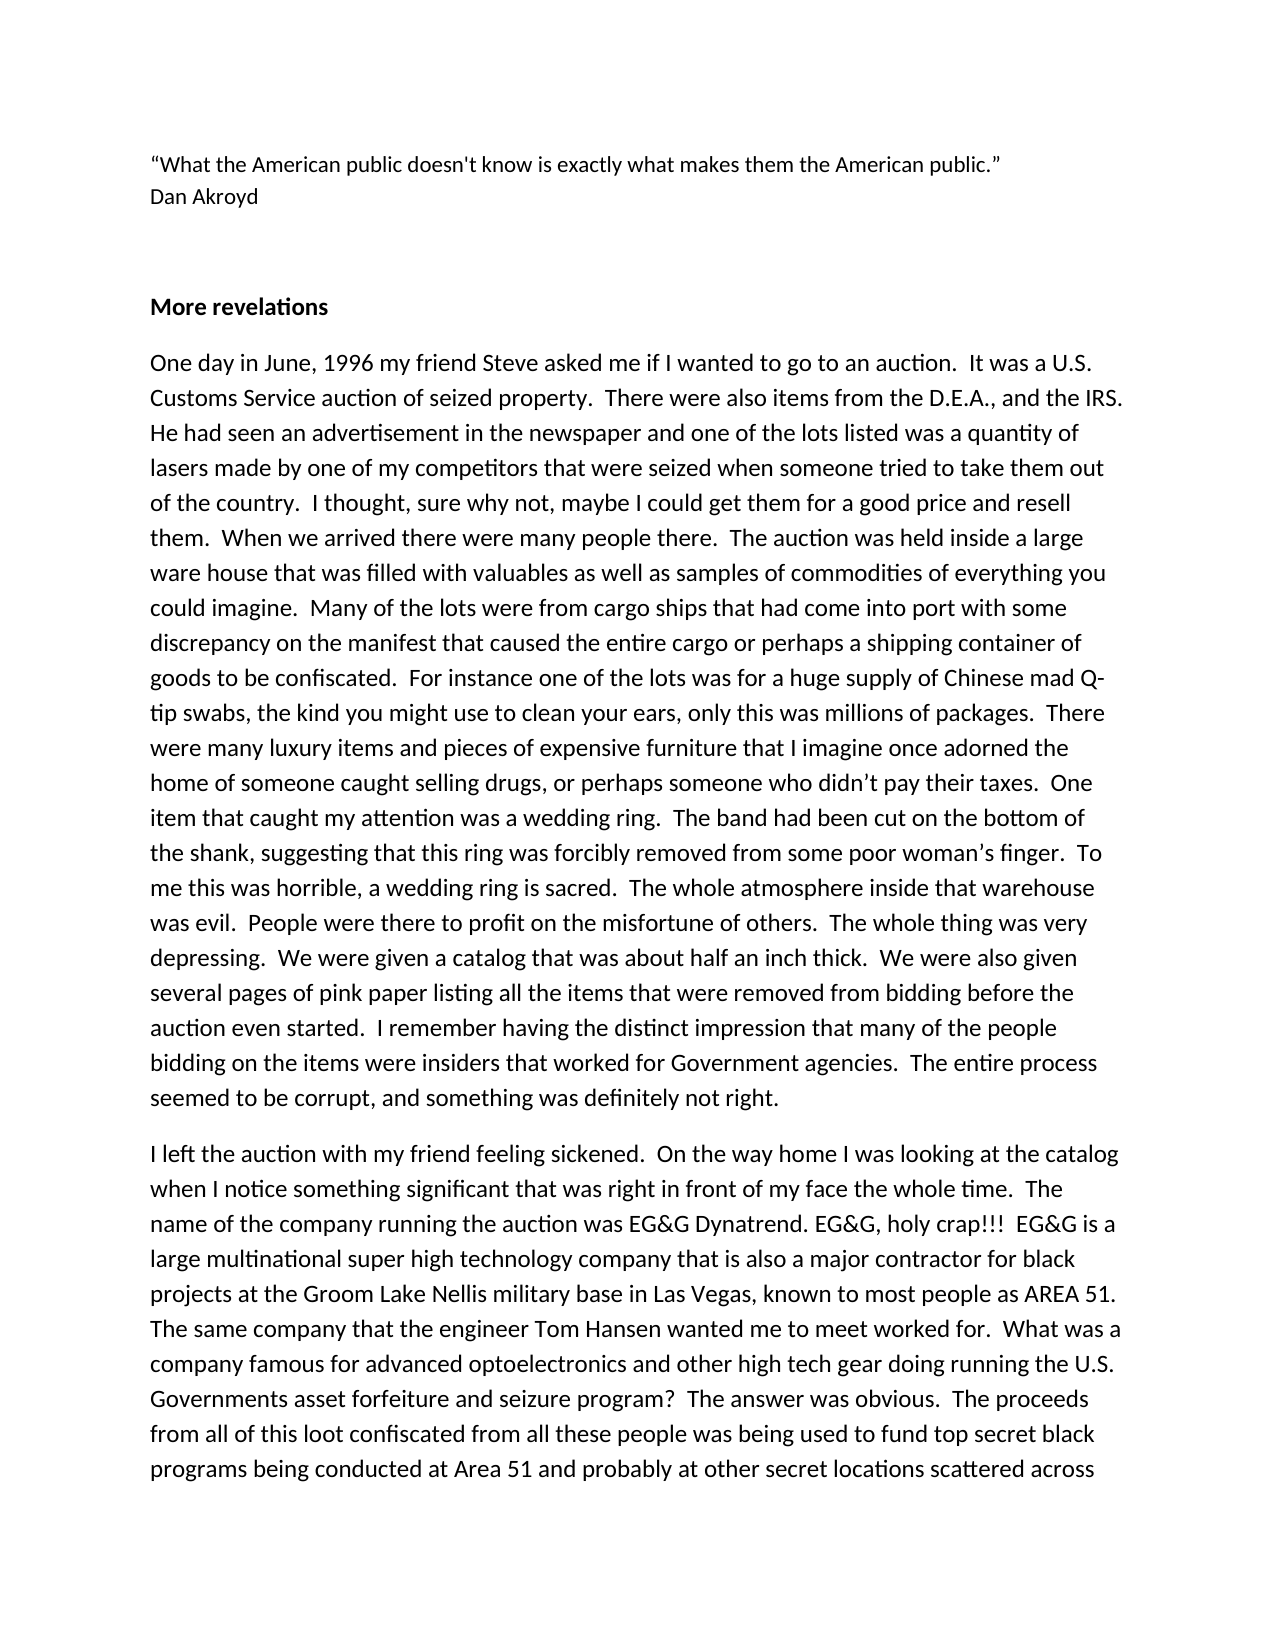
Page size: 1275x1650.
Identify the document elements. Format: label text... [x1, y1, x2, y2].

text More revelations [150, 291, 1125, 322]
text One day in June, 1996 my friend Steve asked me if I wanted to go to an auction. It was a U.S. Customs Service auction of seized property. There were also items from the D.E.A., and the IRS. He had seen an advertisement in the newspaper and one of the lots listed was a quantity of lasers made by one of my competitors that were seized when someone tried to take them out of the country. I thought, sure why not, maybe I could get them for a good price and resell them. When we arrived there were many people there. The auction was held inside a large ware house that was filled with valuables as well as samples of commodities of everything you could imagine. Many of the lots were from cargo ships that had come into port with some discrepancy on the manifest that caused the entire cargo or perhaps a shipping container of goods to be confiscated. For instance one of the lots was for a huge supply of Chinese mad Q-tip swabs, the kind you might use to clean your ears, only this was millions of packages. There were many luxury items and pieces of expensive furniture that I imagine once adorned the home of someone caught selling drugs, or perhaps someone who didn’t pay their taxes. One item that caught my attention was a wedding ring. The band had been cut on the bottom of the shank, suggesting that this ring was forcibly removed from some poor woman’s finger. To me this was horrible, a wedding ring is sacred. The whole atmosphere inside that warehouse was evil. People were there to profit on the misfortune of others. The whole thing was very depressing. We were given a catalog that was about half an inch thick. We were also given several pages of pink paper listing all the items that were removed from bidding before the auction even started. I remember having the distinct impression that many of the people bidding on the items were insiders that worked for Government agencies. The entire process seemed to be corrupt, and something was definitely not right. [150, 347, 1125, 1112]
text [150, 1138, 1125, 1483]
text “What the American public doesn't know is exactly what makes them the American public.” Dan Akroyd [150, 150, 1125, 210]
